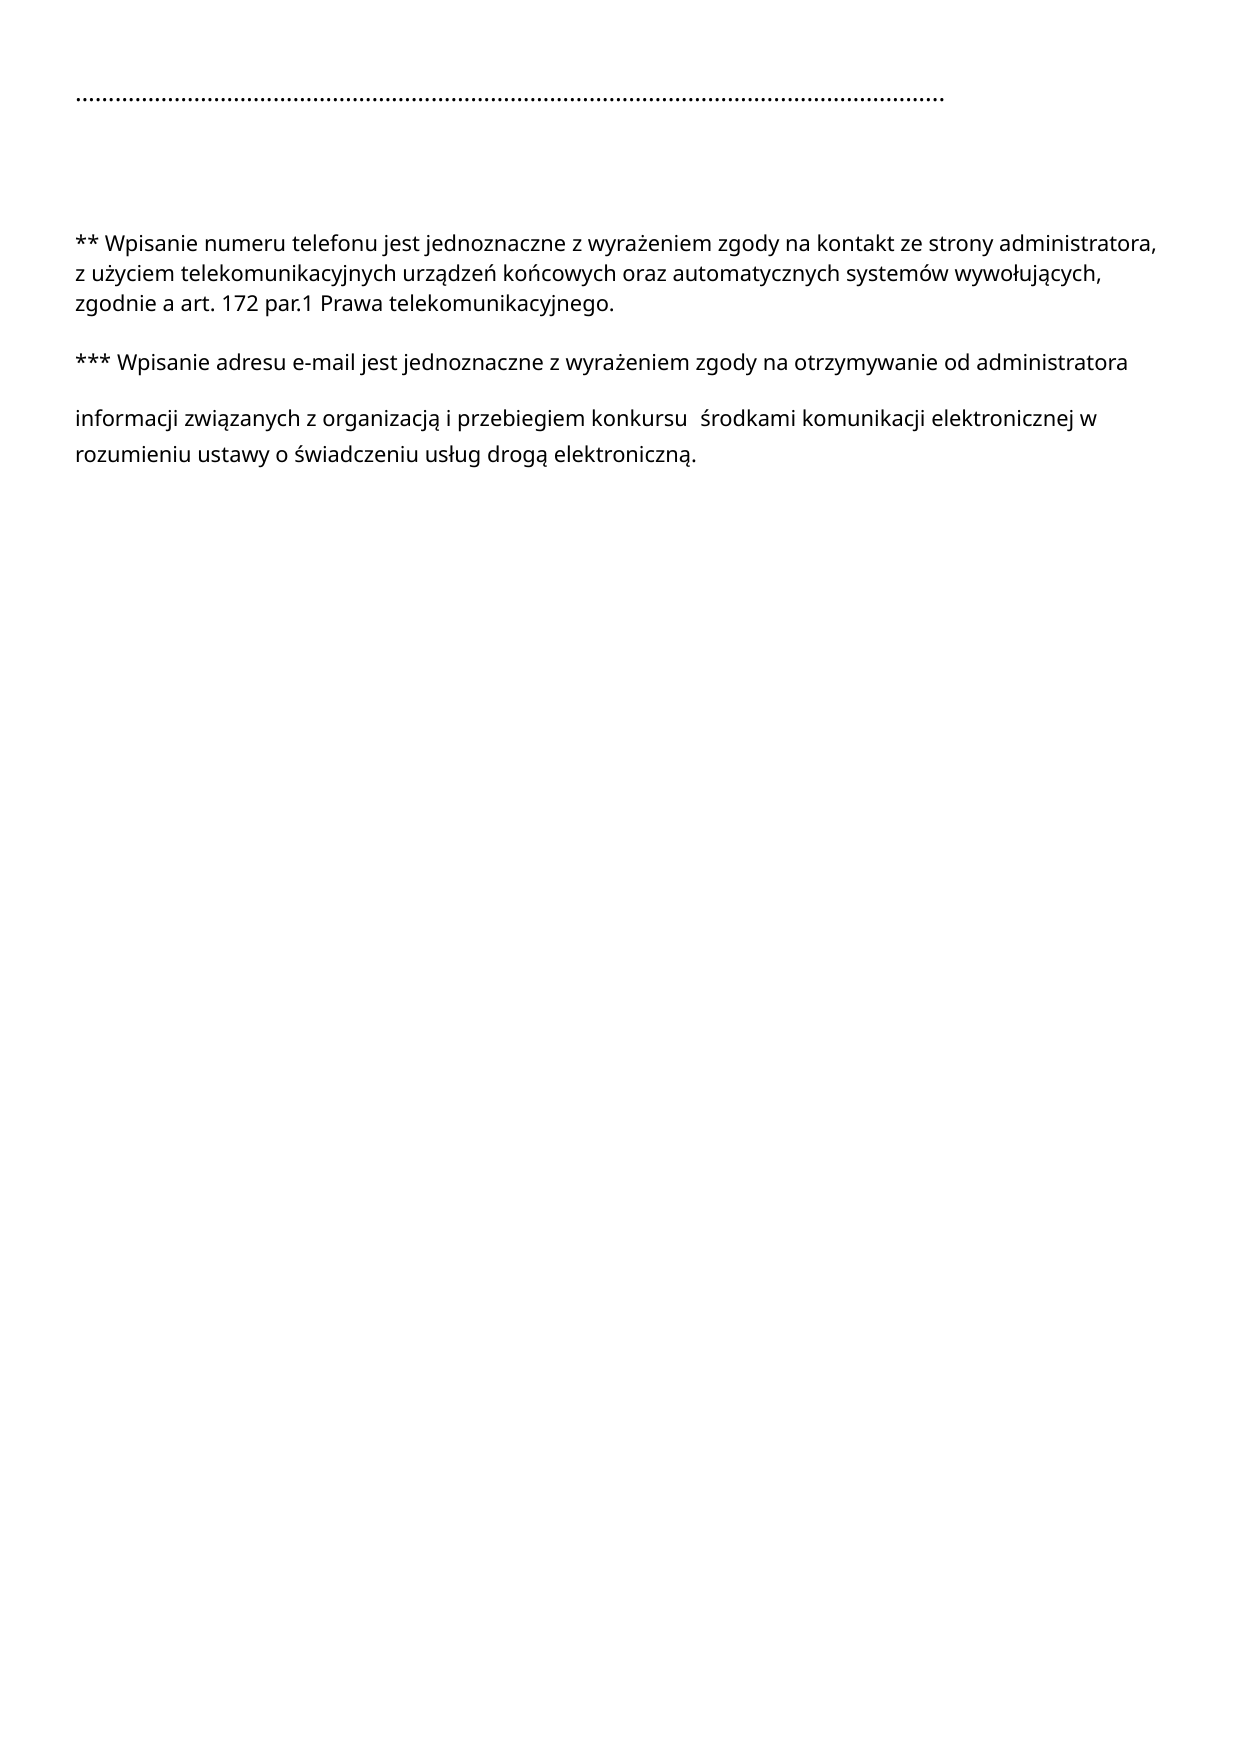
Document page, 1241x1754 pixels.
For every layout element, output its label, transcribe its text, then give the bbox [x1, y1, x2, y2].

text ** Wpisanie numeru telefonu jest jednoznaczne z wyrażeniem zgody na kontakt ze strony administratora, z użyciem telekomunikacyjnych urządzeń końcowych oraz automatycznych systemów wywołujących, zgodnie a art. 172 par.1 Prawa telekomunikacyjnego. [75, 228, 1165, 317]
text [75, 75, 1165, 109]
text *** Wpisanie adresu e-mail jest jednoznaczne z wyrażeniem zgody na otrzymywanie od administratora informacji związanych z organizacją i przebiegiem konkursu środkami komunikacji elektronicznej w rozumieniu ustawy o świadczeniu usług drogą elektroniczną. [75, 347, 1165, 469]
